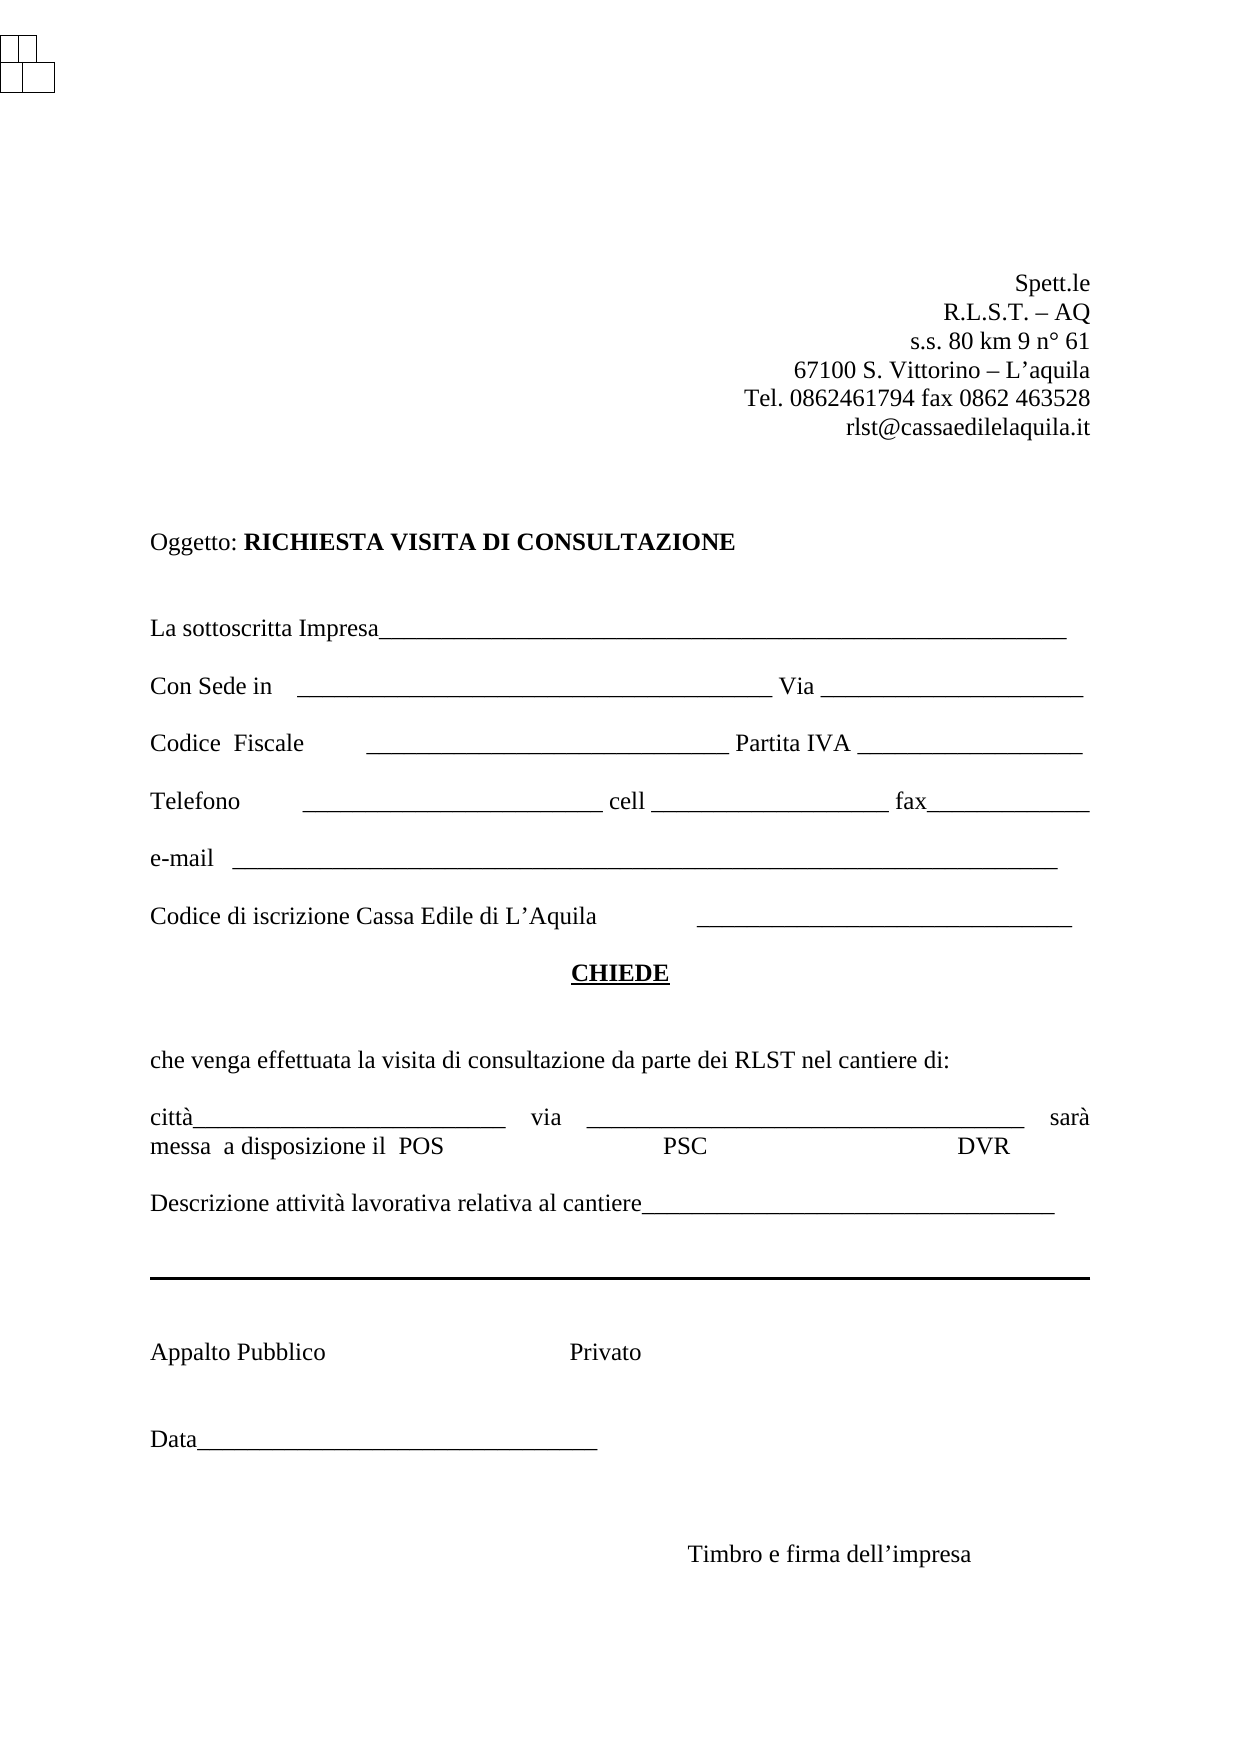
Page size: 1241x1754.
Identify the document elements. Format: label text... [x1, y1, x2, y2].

table_header [1, 36, 18, 62]
text Spett.le [150, 268, 1090, 297]
text rlst@cassaedilelaquila.it [150, 412, 1090, 441]
table_cell [1, 63, 22, 92]
text Data________________________________ [150, 1424, 1090, 1452]
table_cell [23, 63, 54, 92]
text Tel. 0862461794 fax 0862 463528 [150, 383, 1090, 412]
text 67100 S. Vittorino – L’aquila [150, 355, 1090, 383]
text e-mail __________________________________________________________________ [150, 843, 1090, 872]
text Oggetto: RICHIESTA VISITA DI CONSULTAZIONE [150, 527, 1090, 556]
text città_________________________ via ___________________________________ sarà messa a disposizione il POS PSC DVR [150, 1102, 1090, 1160]
text che venga effettuata la visita di consultazione da parte dei RLST nel cantiere di: [150, 1045, 1090, 1073]
text Descrizione attività lavorativa relativa al cantiere_________________________________ [150, 1188, 1090, 1217]
text Codice Fiscale _____________________________ Partita IVA __________________ [150, 728, 1090, 757]
text CHIEDE [150, 958, 1090, 987]
text Telefono ________________________ cell ___________________ fax_____________ [150, 786, 1090, 815]
text Appalto Pubblico Privato [150, 1337, 1090, 1366]
text La sottoscritta Impresa_______________________________________________________ [150, 613, 1090, 642]
text R.L.S.T. – AQ [150, 297, 1090, 326]
text Con Sede in ______________________________________ Via _____________________ [150, 671, 1090, 700]
table_header [37, 35, 54, 62]
table_header [19, 36, 36, 62]
text Codice di iscrizione Cassa Edile di L’Aquila ______________________________ [150, 901, 1090, 930]
text Timbro e firma dell’impresa [150, 1539, 1090, 1567]
text s.s. 80 km 9 n° 61 [150, 326, 1090, 355]
